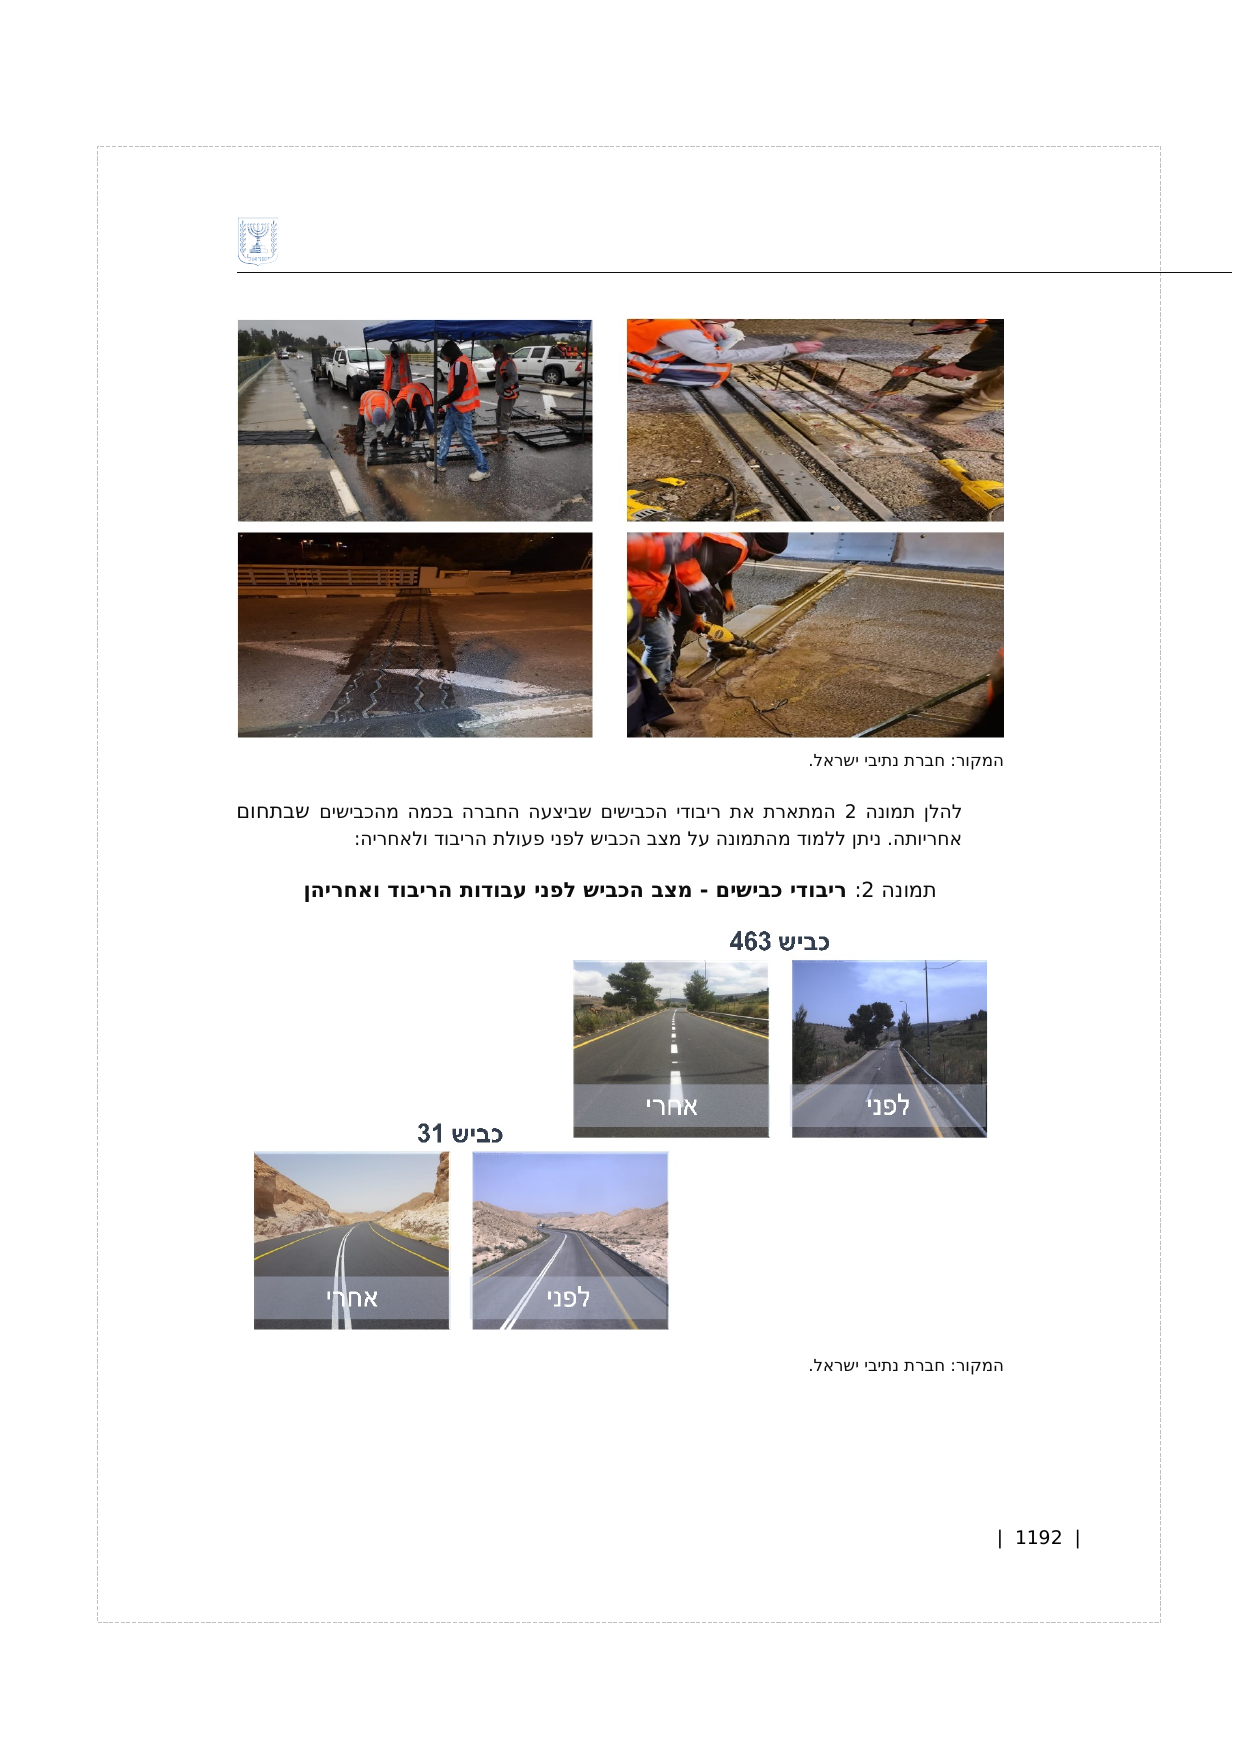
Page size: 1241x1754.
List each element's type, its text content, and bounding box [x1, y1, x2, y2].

text המקור: חברת נתיבי ישראל. [236, 745, 1004, 772]
picture [236, 318, 1004, 738]
picture [252, 928, 988, 1330]
text תמונה 2: ריבודי כבישים - מצב הכביש לפני עבודות הריבוד ואחריהן [236, 876, 1004, 903]
text להלן תמונה 2 המתארת את ריבודי הכבישים שביצעה החברה בכמה מהכבישים שבתחום אחריותה. ניתן ללמוד מהתמונה על מצב הכביש לפני פעולת הריבוד ולאחריה: [236, 797, 963, 851]
text המקור: חברת נתיבי ישראל. [236, 1349, 1004, 1377]
